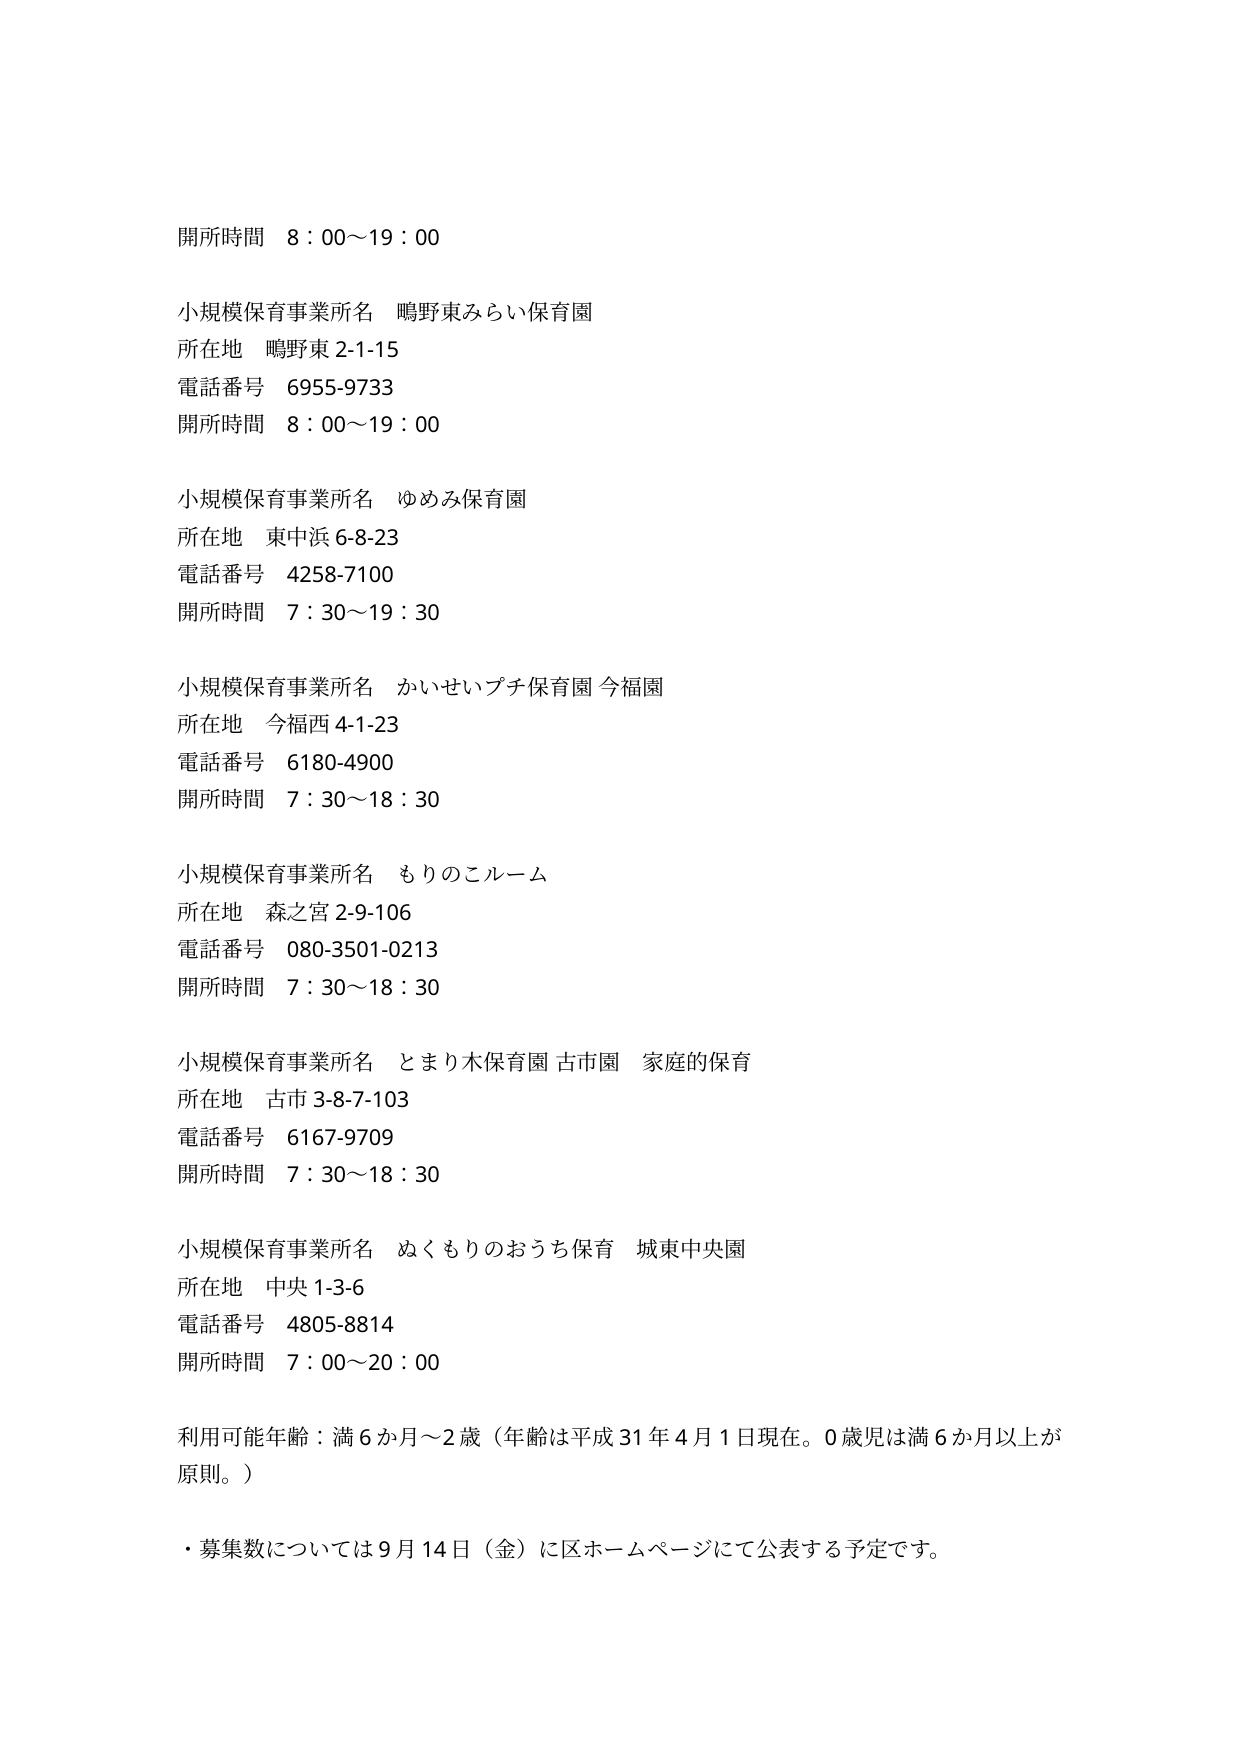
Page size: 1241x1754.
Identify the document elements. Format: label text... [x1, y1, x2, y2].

text 電話番号 6955-9733 [177, 367, 1063, 404]
text 電話番号 4258-7100 [177, 554, 1063, 592]
text 電話番号 6180-4900 [177, 742, 1063, 779]
text 小規模保育事業所名 ゆめみ保育園 [177, 479, 1063, 517]
text 所在地 東中浜6-8-23 [177, 517, 1063, 554]
text 開所時間 8：00〜19：00 [177, 217, 1063, 254]
text 開所時間 7：30〜18：30 [177, 779, 1063, 817]
text ・募集数については9月14日（金）に区ホームページにて公表する予定です。 [177, 1529, 1063, 1567]
text 電話番号 4805-8814 [177, 1304, 1063, 1342]
text 開所時間 7：30〜19：30 [177, 592, 1063, 629]
text 所在地 今福西4-1-23 [177, 704, 1063, 742]
text 所在地 古市3-8-7-103 [177, 1079, 1063, 1117]
text 小規模保育事業所名 ぬくもりのおうち保育 城東中央園 [177, 1229, 1063, 1267]
text 小規模保育事業所名 とまり木保育園 古市園 家庭的保育 [177, 1042, 1063, 1079]
text 所在地 鴫野東2-1-15 [177, 329, 1063, 367]
text 小規模保育事業所名 鴫野東みらい保育園 [177, 292, 1063, 329]
text 開所時間 7：30〜18：30 [177, 1154, 1063, 1192]
text 所在地 森之宮2-9-106 [177, 892, 1063, 929]
text 小規模保育事業所名 かいせいプチ保育園 今福園 [177, 667, 1063, 704]
text 小規模保育事業所名 もりのこルーム [177, 854, 1063, 892]
text 利用可能年齢：満6か月〜2歳（年齢は平成31年4月1日現在。0歳児は満6か月以上が原則。） [177, 1417, 1063, 1492]
text 所在地 中央1-3-6 [177, 1267, 1063, 1304]
text 電話番号 080-3501-0213 [177, 929, 1063, 967]
text 開所時間 8：00〜19：00 [177, 404, 1063, 442]
text 開所時間 7：30〜18：30 [177, 967, 1063, 1004]
text 電話番号 6167-9709 [177, 1117, 1063, 1154]
text 開所時間 7：00〜20：00 [177, 1342, 1063, 1379]
